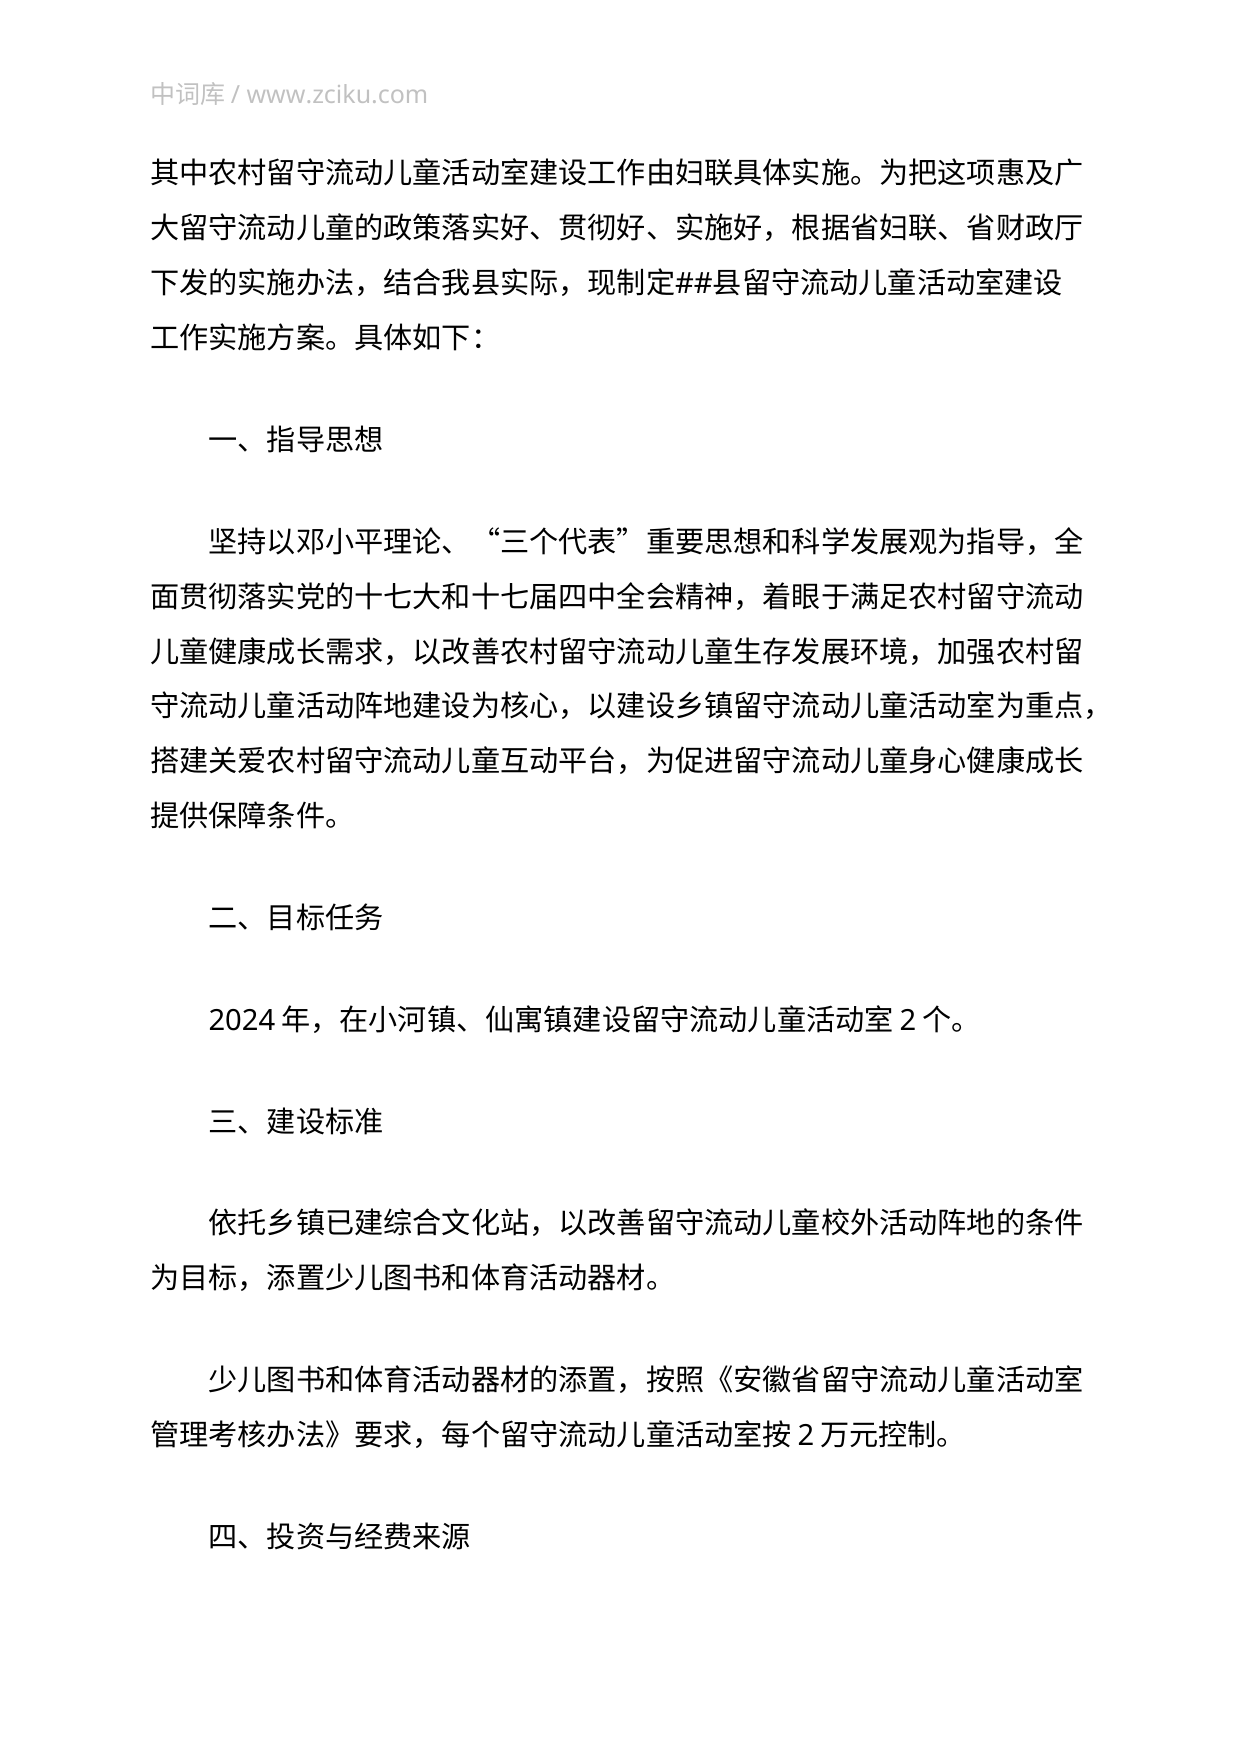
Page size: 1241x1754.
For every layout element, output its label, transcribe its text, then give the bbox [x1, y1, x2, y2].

text 少儿图书和体育活动器材的添置，按照《安徽省留守流动儿童活动室管理考核办法》要求，每个留守流动儿童活动室按2万元控制。 [150, 1357, 1090, 1454]
text 三、建设标准 [150, 1098, 1090, 1141]
text 依托乡镇已建综合文化站，以改善留守流动儿童校外活动阵地的条件为目标，添置少儿图书和体育活动器材。 [150, 1200, 1090, 1297]
text 四、投资与经费来源 [150, 1514, 1090, 1556]
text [150, 150, 1090, 357]
text 2024年，在小河镇、仙寓镇建设留守流动儿童活动室2个。 [150, 996, 1090, 1039]
text 一、指导思想 [150, 417, 1090, 459]
text 二、目标任务 [150, 894, 1090, 937]
text 坚持以邓小平理论、“三个代表”重要思想和科学发展观为指导，全面贯彻落实党的十七大和十七届四中全会精神，着眼于满足农村留守流动儿童健康成长需求，以改善农村留守流动儿童生存发展环境，加强农村留守流动儿童活动阵地建设为核心，以建设乡镇留守流动儿童活动室为重点，搭建关爱农村留守流动儿童互动平台，为促进留守流动儿童身心健康成长提供保障条件。 [150, 518, 1090, 835]
